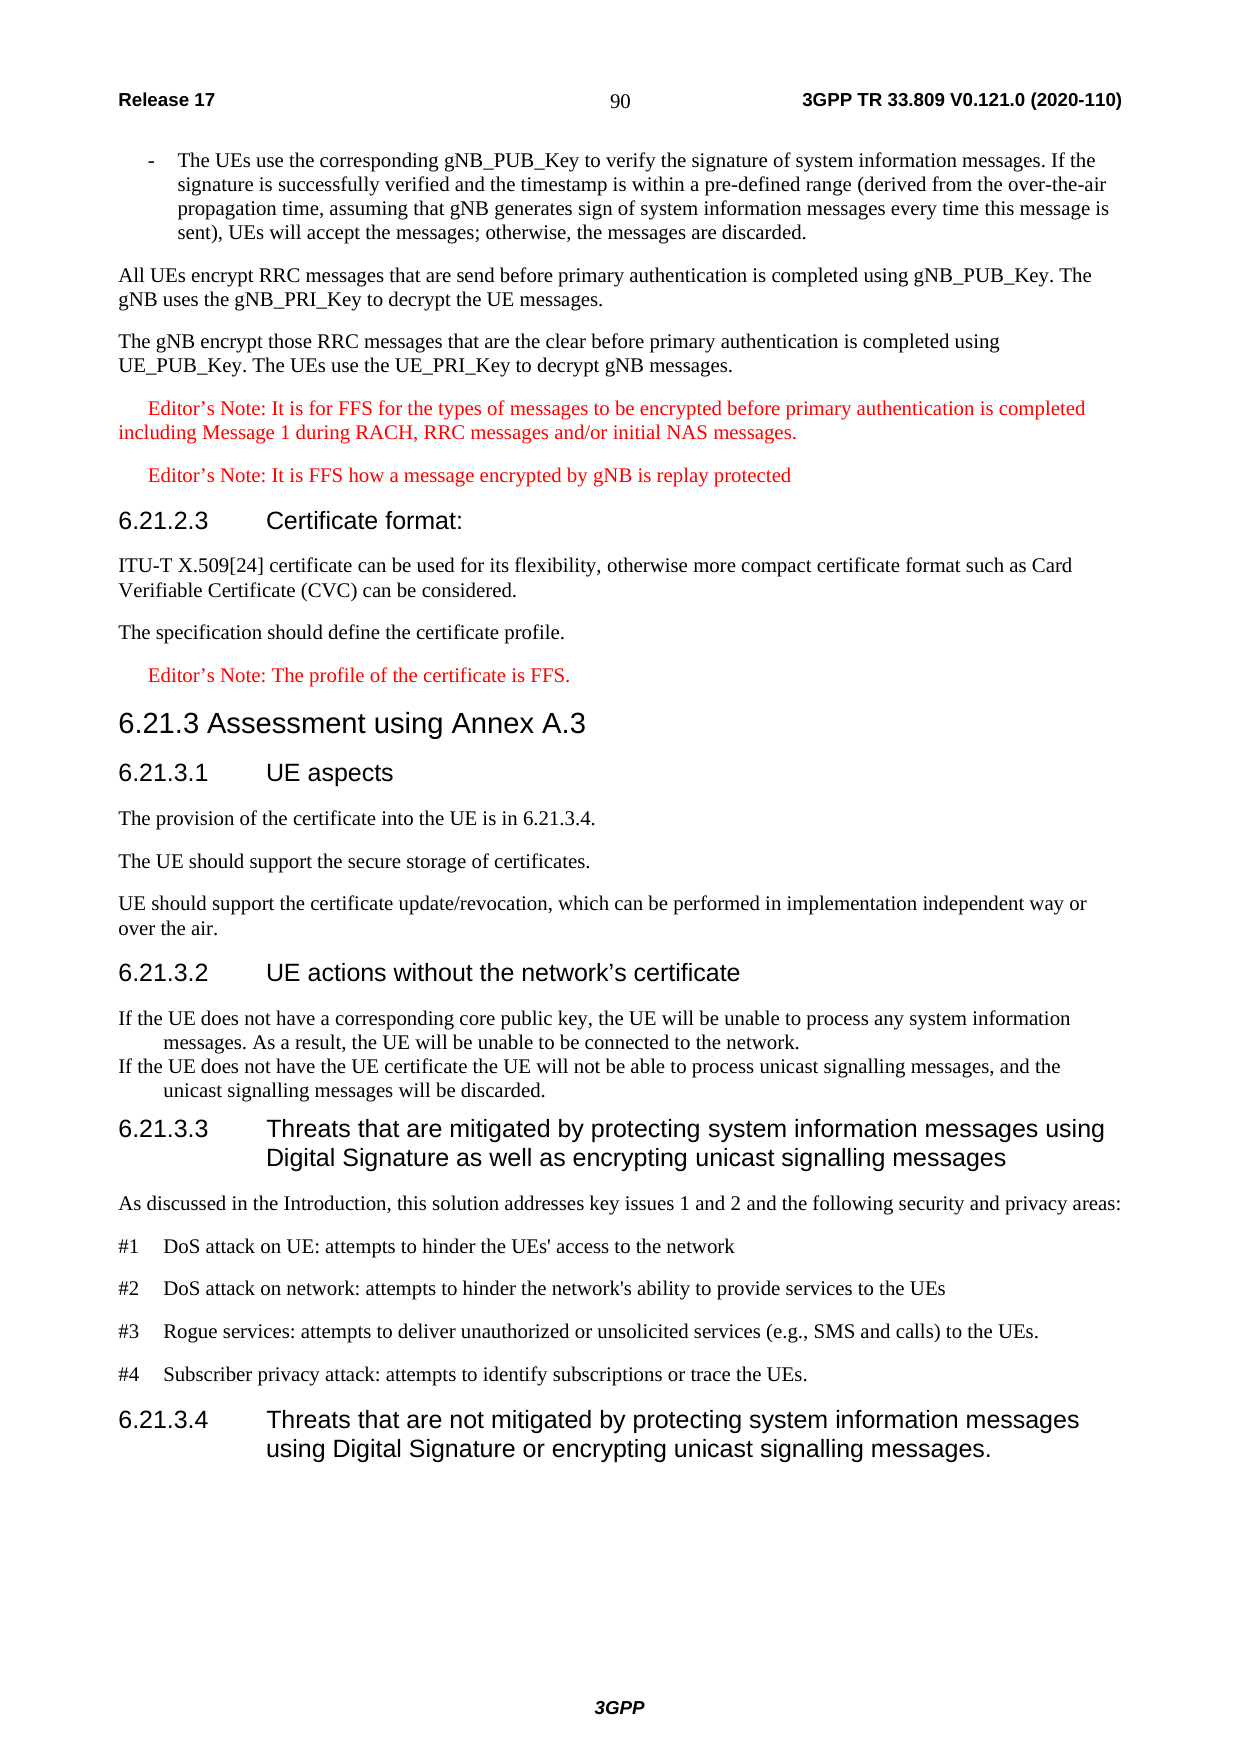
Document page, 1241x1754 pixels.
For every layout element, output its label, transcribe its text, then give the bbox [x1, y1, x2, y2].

text UE should support the certificate update/revocation, which can be performed in implementation independent way or over the air. [118, 891, 1122, 939]
text The UE should support the secure storage of certificates. [118, 848, 1122, 873]
subtitle 6.21.2.3 Certificate format: [118, 506, 1122, 535]
subtitle 6.21.3.2 UE actions without the network’s certificate [118, 958, 1122, 987]
text ITU-T X.509[24] certificate can be used for its flexibility, otherwise more compact certificate format such as Card Verifiable Certificate (CVC) can be considered. [118, 553, 1122, 602]
subtitle 6.21.3 Assessment using Annex A.3 [118, 706, 1122, 739]
subtitle 6.21.3.1 UE aspects [118, 758, 1122, 787]
text Editor’s Note: It is FFS how a message encrypted by gNB is replay protected [118, 463, 1122, 487]
list As discussed in the Introduction, this solution addresses key issues 1 and 2 and the following security and privacy areas: [118, 1191, 1122, 1215]
list #1 DoS attack on UE: attempts to hinder the UEs' access to the network [118, 1233, 1122, 1258]
text The gNB encrypt those RRC messages that are the clear before primary authentication is completed using UE_PUB_Key. The UEs use the UE_PRI_Key to decrypt gNB messages. [118, 329, 1122, 377]
text Editor’s Note: The profile of the certificate is FFS. [118, 663, 1122, 687]
list #4 Subscriber privacy attack: attempts to identify subscriptions or trace the UEs. [118, 1362, 1122, 1386]
list #2 DoS attack on network: attempts to hinder the network's ability to provide services to the UEs [118, 1276, 1122, 1300]
list If the UE does not have the UE certificate the UE will not be able to process unicast signalling messages, and the unicast signalling messages will be discarded. [118, 1054, 1122, 1102]
text All UEs encrypt RRC messages that are send before primary authentication is completed using gNB_PUB_Key. The gNB uses the gNB_PRI_Key to decrypt the UE messages. [118, 262, 1122, 311]
list #3 Rogue services: attempts to deliver unauthorized or unsolicited services (e.g., SMS and calls) to the UEs. [118, 1319, 1122, 1343]
text Editor’s Note: It is for FFS for the types of messages to be encrypted before primary authentication is completed including Message 1 during RACH, RRC messages and/or initial NAS messages. [118, 396, 1122, 444]
text The provision of the certificate into the UE is in 6.21.3.4. [118, 806, 1122, 830]
subtitle 6.21.3.3 Threats that are mitigated by protecting system information messages using Digital Signature as well as encrypting unicast signalling messages [118, 1114, 1122, 1172]
subtitle 6.21.3.4 Threats that are not mitigated by protecting system information messages using Digital Signature or encrypting unicast signalling messages. [118, 1405, 1122, 1462]
list The UEs use the corresponding gNB_PUB_Key to verify the signature of system information messages. If the signature is successfully verified and the timestamp is within a pre-defined range (derived from the over-the-air propagation time, assuming that gNB generates sign of system information messages every time this message is sent), UEs will accept the messages; otherwise, the messages are discarded. [148, 147, 1122, 244]
text The specification should define the certificate profile. [118, 620, 1122, 644]
list If the UE does not have a corresponding core public key, the UE will be unable to process any system information messages. As a result, the UE will be unable to be connected to the network. [118, 1006, 1122, 1054]
